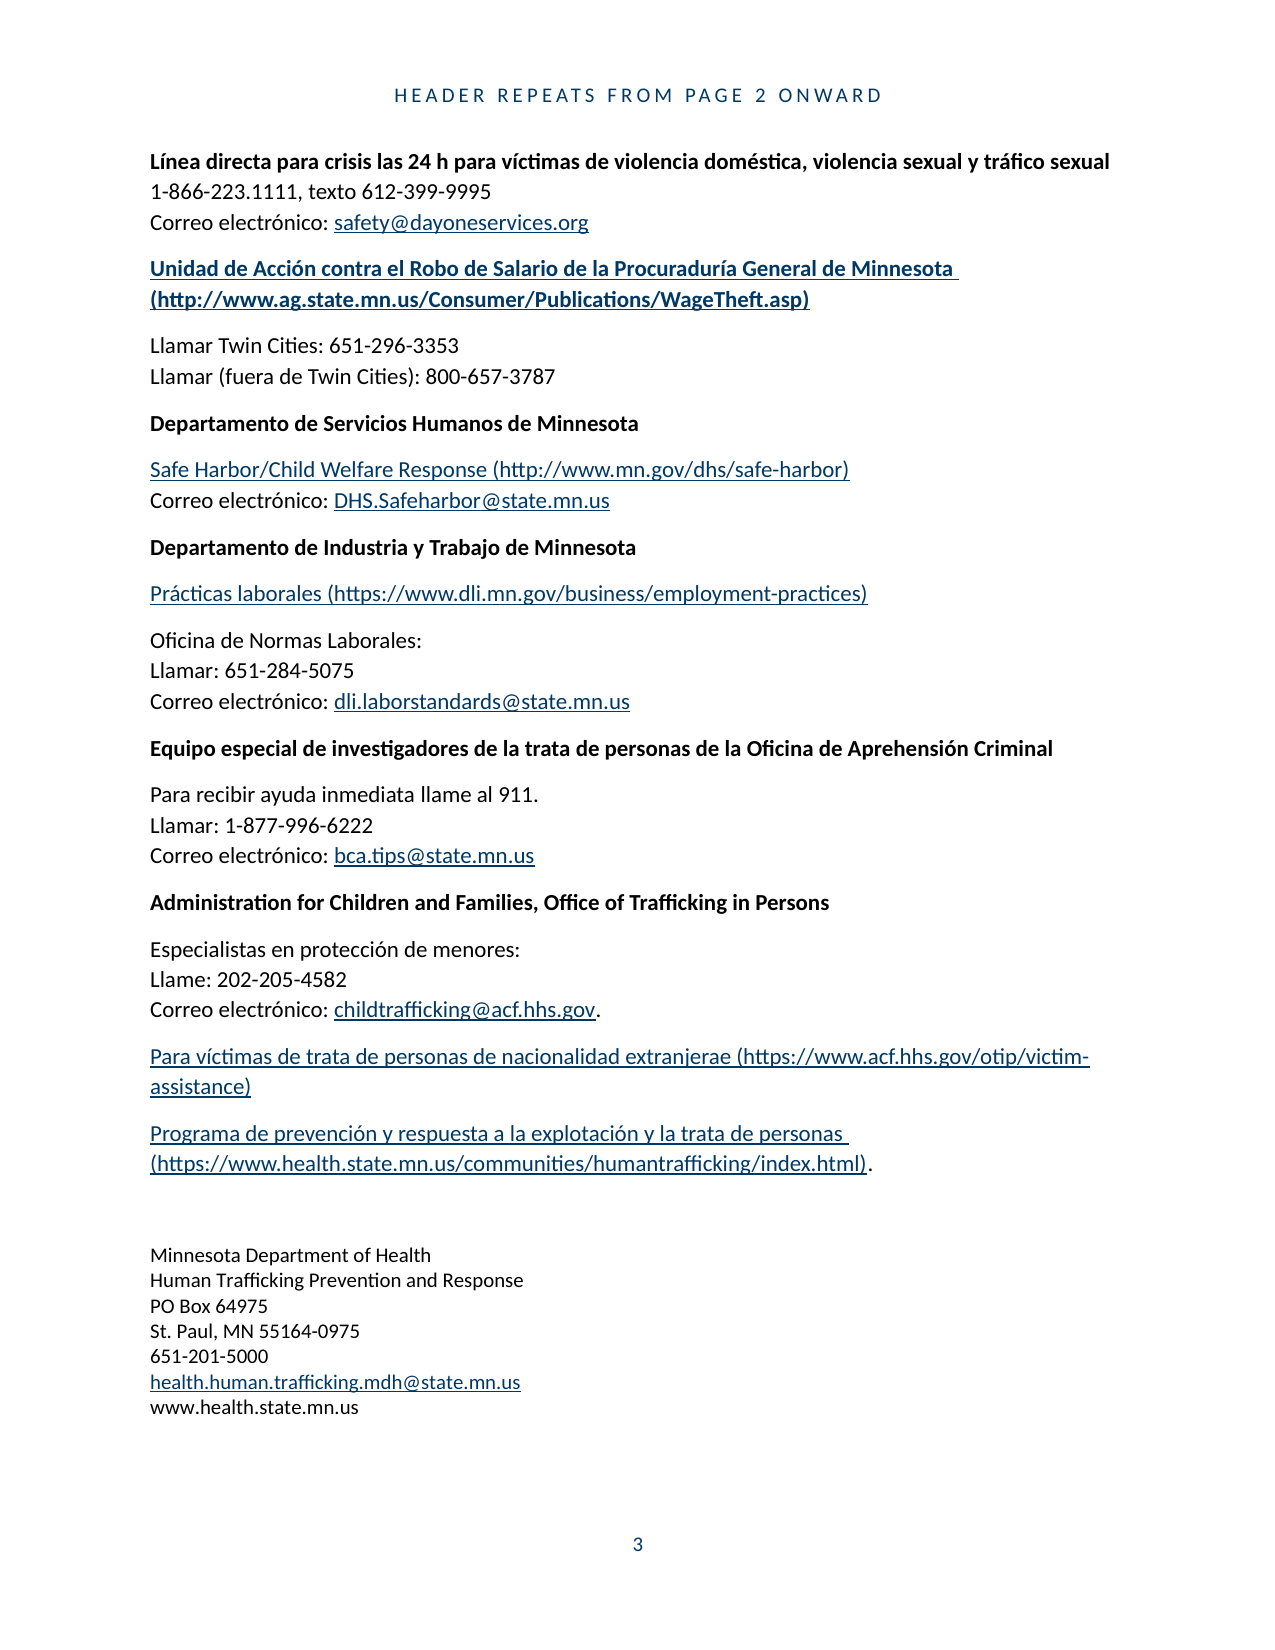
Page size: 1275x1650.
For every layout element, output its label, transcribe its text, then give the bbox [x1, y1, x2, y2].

text Llamar Twin Cities: 651-296-3353 Llamar (fuera de Twin Cities): 800-657-3787 [150, 332, 1125, 390]
text Minnesota Department of Health Human Trafficking Prevention and Response PO Box 64975 St. Paul, MN 55164-0975 651-201-5000 health.human.trafficking.mdh@state.mn.us www.health.state.mn.us [150, 1242, 1125, 1420]
text Especialistas en protección de menores: Llame: 202-205-4582 Correo electrónico: childtrafficking@acf.hhs.gov. [150, 935, 1125, 1023]
text Safe Harbor/Child Welfare Response (http://www.mn.gov/dhs/safe-harbor) Correo electrónico: DHS.Safeharbor@state.mn.us [150, 456, 1125, 514]
text Para víctimas de trata de personas de nacionalidad extranjerae (https://www.acf.hhs.gov/otip/victim-assistance) [150, 1042, 1125, 1100]
text Prácticas laborales (https://www.dli.mn.gov/business/employment-practices) [150, 579, 1125, 608]
text Programa de prevención y respuesta a la explotación y la trata de personas (https://www.health.state.mn.us/communities/humantrafficking/index.html). [150, 1119, 1125, 1177]
text Para recibir ayuda inmediata llame al 911. Llamar: 1-877-996-6222 Correo electrónico: bca.tips@state.mn.us [150, 781, 1125, 869]
text Línea directa para crisis las 24 h para víctimas de violencia doméstica, violencia sexual y tráfico sexual 1-866-223.1111, texto 612-399-9995 Correo electrónico: safety@dayoneservices.org [150, 147, 1125, 236]
text Administration for Children and Families, Office of Trafficking in Persons [150, 888, 1125, 916]
text Unidad de Acción contra el Robo de Salario de la Procuraduría General de Minnesota (http://www.ag.state.mn.us/Consumer/Publications/WageTheft.asp) [150, 254, 1125, 313]
text Equipo especial de investigadores de la trata de personas de la Oficina de Aprehensión Criminal [150, 734, 1125, 762]
text Departamento de Industria y Trabajo de Minnesota [150, 533, 1125, 561]
text Oficina de Normas Laborales: Llamar: 651-284-5075 Correo electrónico: dli.laborstandards@state.mn.us [150, 626, 1125, 715]
text Departamento de Servicios Humanos de Minnesota [150, 409, 1125, 437]
